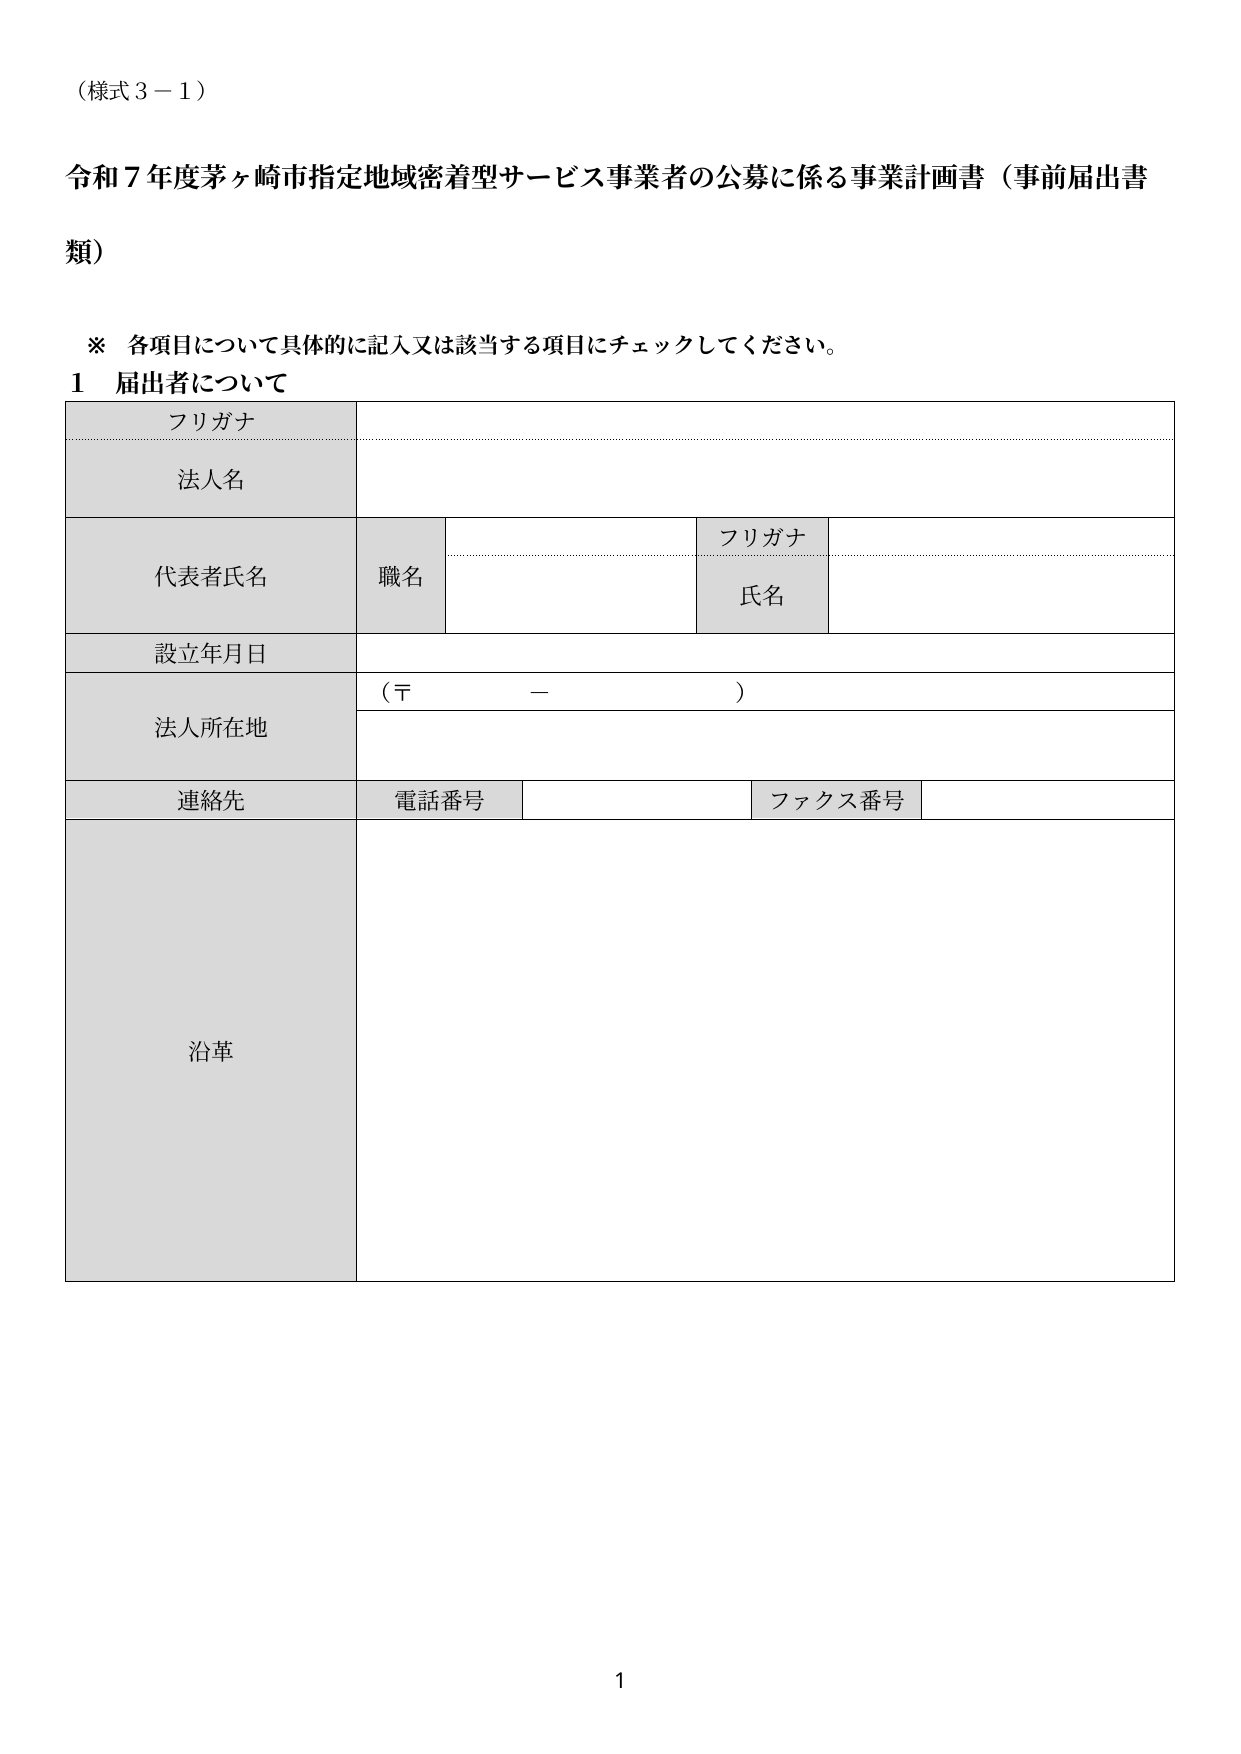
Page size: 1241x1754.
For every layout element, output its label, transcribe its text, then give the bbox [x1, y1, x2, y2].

table_header [357, 402, 1174, 439]
table_cell 氏名 [697, 555, 828, 633]
table_cell 電話番号 [357, 781, 522, 818]
table_cell [829, 555, 1174, 633]
text １ 届出者について [65, 363, 1175, 401]
table_cell [829, 518, 1174, 555]
table_cell 法人所在地 [66, 673, 356, 780]
table_cell [357, 820, 1174, 1281]
text 令和７年度茅ヶ崎市指定地域密着型サービス事業者の公募に係る事業計画書（事前届出書類） [65, 138, 1175, 288]
table_cell [357, 711, 1174, 780]
table_cell [922, 781, 1174, 818]
table_cell （〒 － ） [357, 673, 1174, 710]
table_cell [523, 781, 751, 818]
table_cell 設立年月日 [66, 634, 356, 672]
table_cell 沿革 [66, 820, 356, 1281]
table_cell フリガナ [697, 518, 828, 555]
table_cell ファクス番号 [752, 781, 921, 818]
text （様式３－１） [65, 71, 1175, 109]
table_cell [446, 518, 696, 555]
table_cell 代表者氏名 [66, 518, 356, 633]
table_cell 法人名 [66, 439, 356, 517]
table_cell [357, 439, 1174, 517]
table_header フリガナ [66, 402, 356, 439]
table_cell [446, 555, 696, 633]
table_cell 職名 [357, 518, 445, 633]
text ※ 各項目について具体的に記入又は該当する項目にチェックしてください。 [65, 326, 1175, 363]
table_cell 連絡先 [66, 781, 356, 818]
table_cell [357, 634, 1174, 672]
